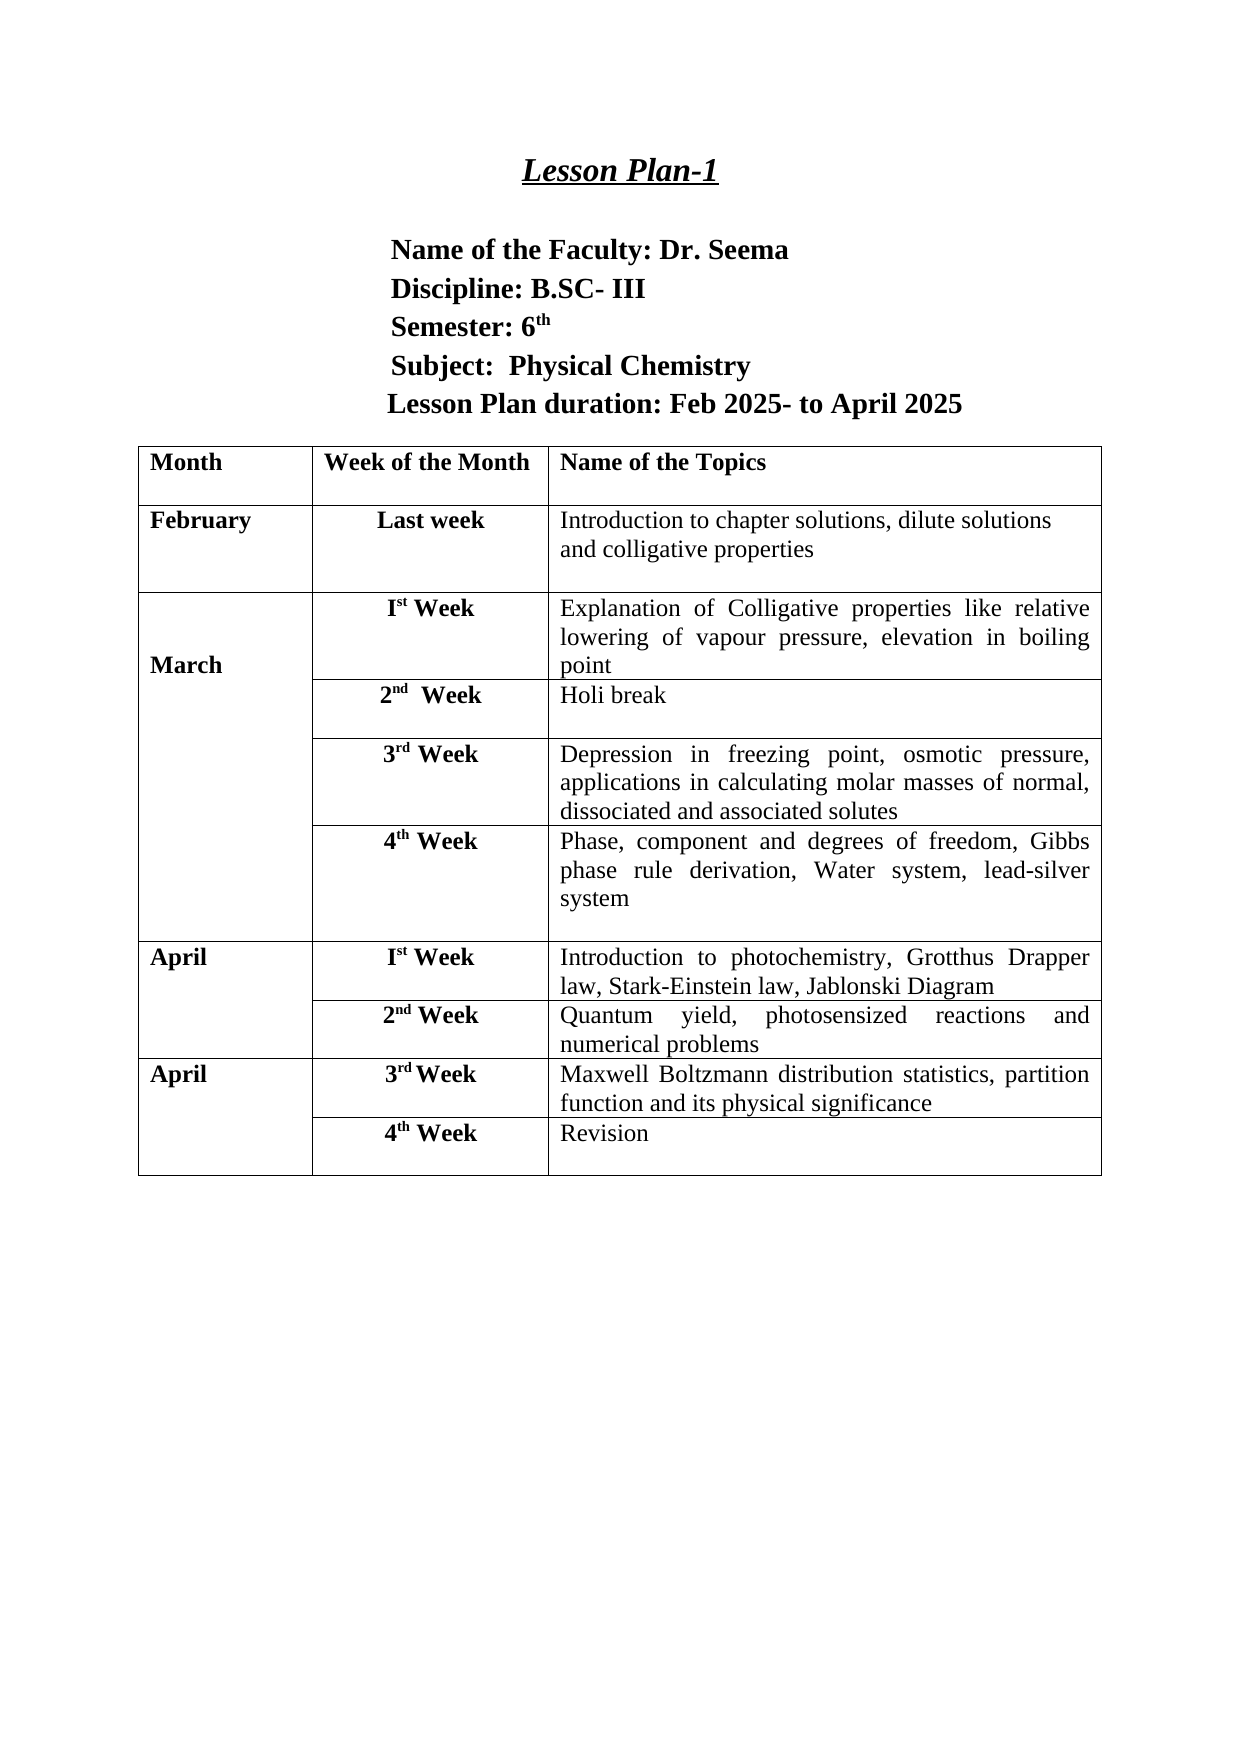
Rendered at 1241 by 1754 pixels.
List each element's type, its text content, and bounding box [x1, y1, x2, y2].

table_cell 3rd Week [313, 1059, 548, 1117]
table_cell April [139, 942, 312, 1058]
table_cell 3rd Week [313, 739, 548, 825]
table_cell Depression in freezing point, osmotic pressure, applications in calculating molar masses of normal, dissociated and associated solutes [549, 739, 1101, 825]
table_cell 4th Week [313, 826, 548, 941]
table_cell Phase, component and degrees of freedom, Gibbs phase rule derivation, Water system, lead-silver system [549, 826, 1101, 941]
table_cell Holi break [549, 680, 1101, 738]
table_cell 4th Week [313, 1118, 548, 1175]
table_header Name of the Topics [549, 447, 1101, 504]
table_cell Introduction to chapter solutions, dilute solutions and colligative properties [549, 506, 1101, 592]
text Name of the Faculty: Dr. Seema [150, 232, 1090, 266]
table_cell Last week [313, 506, 548, 592]
text Lesson Plan duration: Feb 2025- to April 2025 [150, 387, 1090, 420]
text Discipline: B.SC- III [150, 271, 1090, 304]
text Lesson Plan-1 [150, 150, 1090, 188]
table_cell 2nd Week [313, 1001, 548, 1058]
text Semester: 6th [150, 309, 1090, 343]
table_header Month [139, 447, 312, 504]
table_cell Explanation of Colligative properties like relative lowering of vapour pressure, elevation in boiling point [549, 593, 1101, 679]
table_cell Quantum yield, photosensized reactions and numerical problems [549, 1001, 1101, 1058]
table_cell February [139, 506, 312, 592]
table_cell Introduction to photochemistry, Grotthus Drapper law, Stark-Einstein law, Jablonski Diagram [549, 942, 1101, 999]
table_cell March [139, 593, 312, 941]
text Subject: Physical Chemistry [150, 348, 1090, 382]
table_cell Ist Week [313, 942, 548, 999]
table_header Week of the Month [313, 447, 548, 504]
table_cell 2nd Week [313, 680, 548, 738]
table_cell April [139, 1059, 312, 1175]
table_cell Revision [549, 1118, 1101, 1175]
table_cell Maxwell Boltzmann distribution statistics, partition function and its physical significance [549, 1059, 1101, 1117]
table_cell Ist Week [313, 593, 548, 679]
